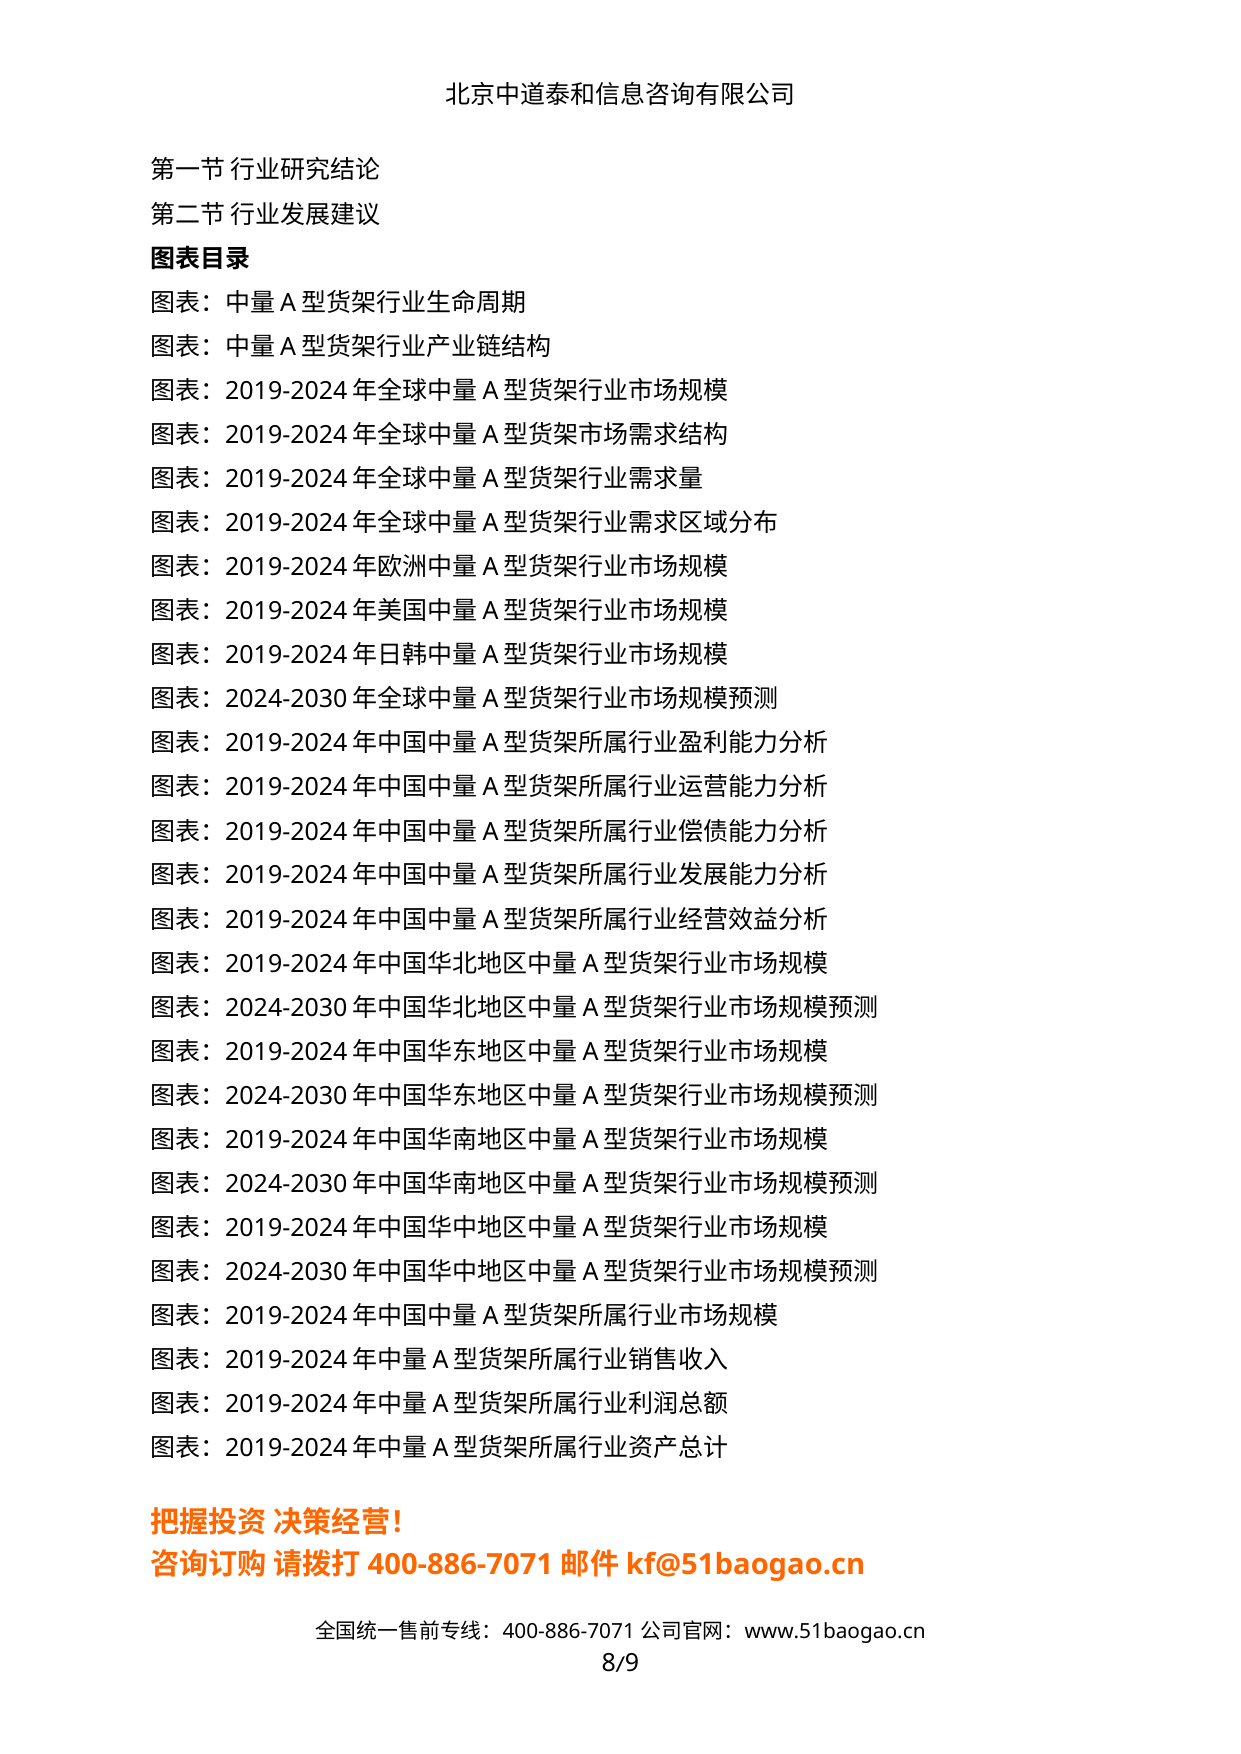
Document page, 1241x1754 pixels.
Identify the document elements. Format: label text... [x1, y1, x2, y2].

text 图表：2024-2030年中国华北地区中量A型货架行业市场规模预测 [150, 987, 1090, 1023]
text 图表：2019-2024年欧洲中量A型货架行业市场规模 [150, 547, 1090, 583]
text 图表：2019-2024年中量A型货架所属行业资产总计 [150, 1428, 1090, 1464]
text 图表：2019-2024年中国中量A型货架所属行业经营效益分析 [150, 899, 1090, 935]
text 图表：2019-2024年中国中量A型货架所属行业发展能力分析 [150, 855, 1090, 891]
text 图表：2019-2024年全球中量A型货架行业需求区域分布 [150, 502, 1090, 539]
text 图表：2024-2030年中国华东地区中量A型货架行业市场规模预测 [150, 1075, 1090, 1112]
text 图表：2019-2024年中国中量A型货架所属行业运营能力分析 [150, 767, 1090, 803]
text 图表：2019-2024年中国中量A型货架所属行业盈利能力分析 [150, 723, 1090, 759]
text 第二节 行业发展建议 [150, 194, 1090, 230]
text 图表：2019-2024年中量A型货架所属行业销售收入 [150, 1340, 1090, 1376]
text 图表：2019-2024年全球中量A型货架行业市场规模 [150, 370, 1090, 407]
text 图表：中量A型货架行业产业链结构 [150, 326, 1090, 362]
text 图表：2019-2024年中量A型货架所属行业利润总额 [150, 1384, 1090, 1420]
text 图表：2019-2024年中国华中地区中量A型货架行业市场规模 [150, 1207, 1090, 1244]
text 图表目录 [150, 238, 1090, 274]
text 图表：2024-2030年中国华南地区中量A型货架行业市场规模预测 [150, 1163, 1090, 1200]
text 图表：2019-2024年中国华南地区中量A型货架行业市场规模 [150, 1119, 1090, 1156]
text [150, 1464, 1090, 1583]
text 图表：2019-2024年中国中量A型货架所属行业市场规模 [150, 1296, 1090, 1332]
text 图表：2019-2024年全球中量A型货架行业需求量 [150, 458, 1090, 495]
text 图表：2019-2024年中国华北地区中量A型货架行业市场规模 [150, 943, 1090, 979]
text 图表：2024-2030年中国华中地区中量A型货架行业市场规模预测 [150, 1252, 1090, 1288]
text 第一节 行业研究结论 [150, 150, 1090, 186]
text 图表：2019-2024年全球中量A型货架市场需求结构 [150, 414, 1090, 451]
text 图表：2019-2024年中国中量A型货架所属行业偿债能力分析 [150, 811, 1090, 847]
text 图表：2019-2024年日韩中量A型货架行业市场规模 [150, 635, 1090, 671]
text 图表：2024-2030年全球中量A型货架行业市场规模预测 [150, 679, 1090, 715]
text 图表：2019-2024年中国华东地区中量A型货架行业市场规模 [150, 1031, 1090, 1067]
text 图表：2019-2024年美国中量A型货架行业市场规模 [150, 591, 1090, 627]
text 图表：中量A型货架行业生命周期 [150, 282, 1090, 318]
